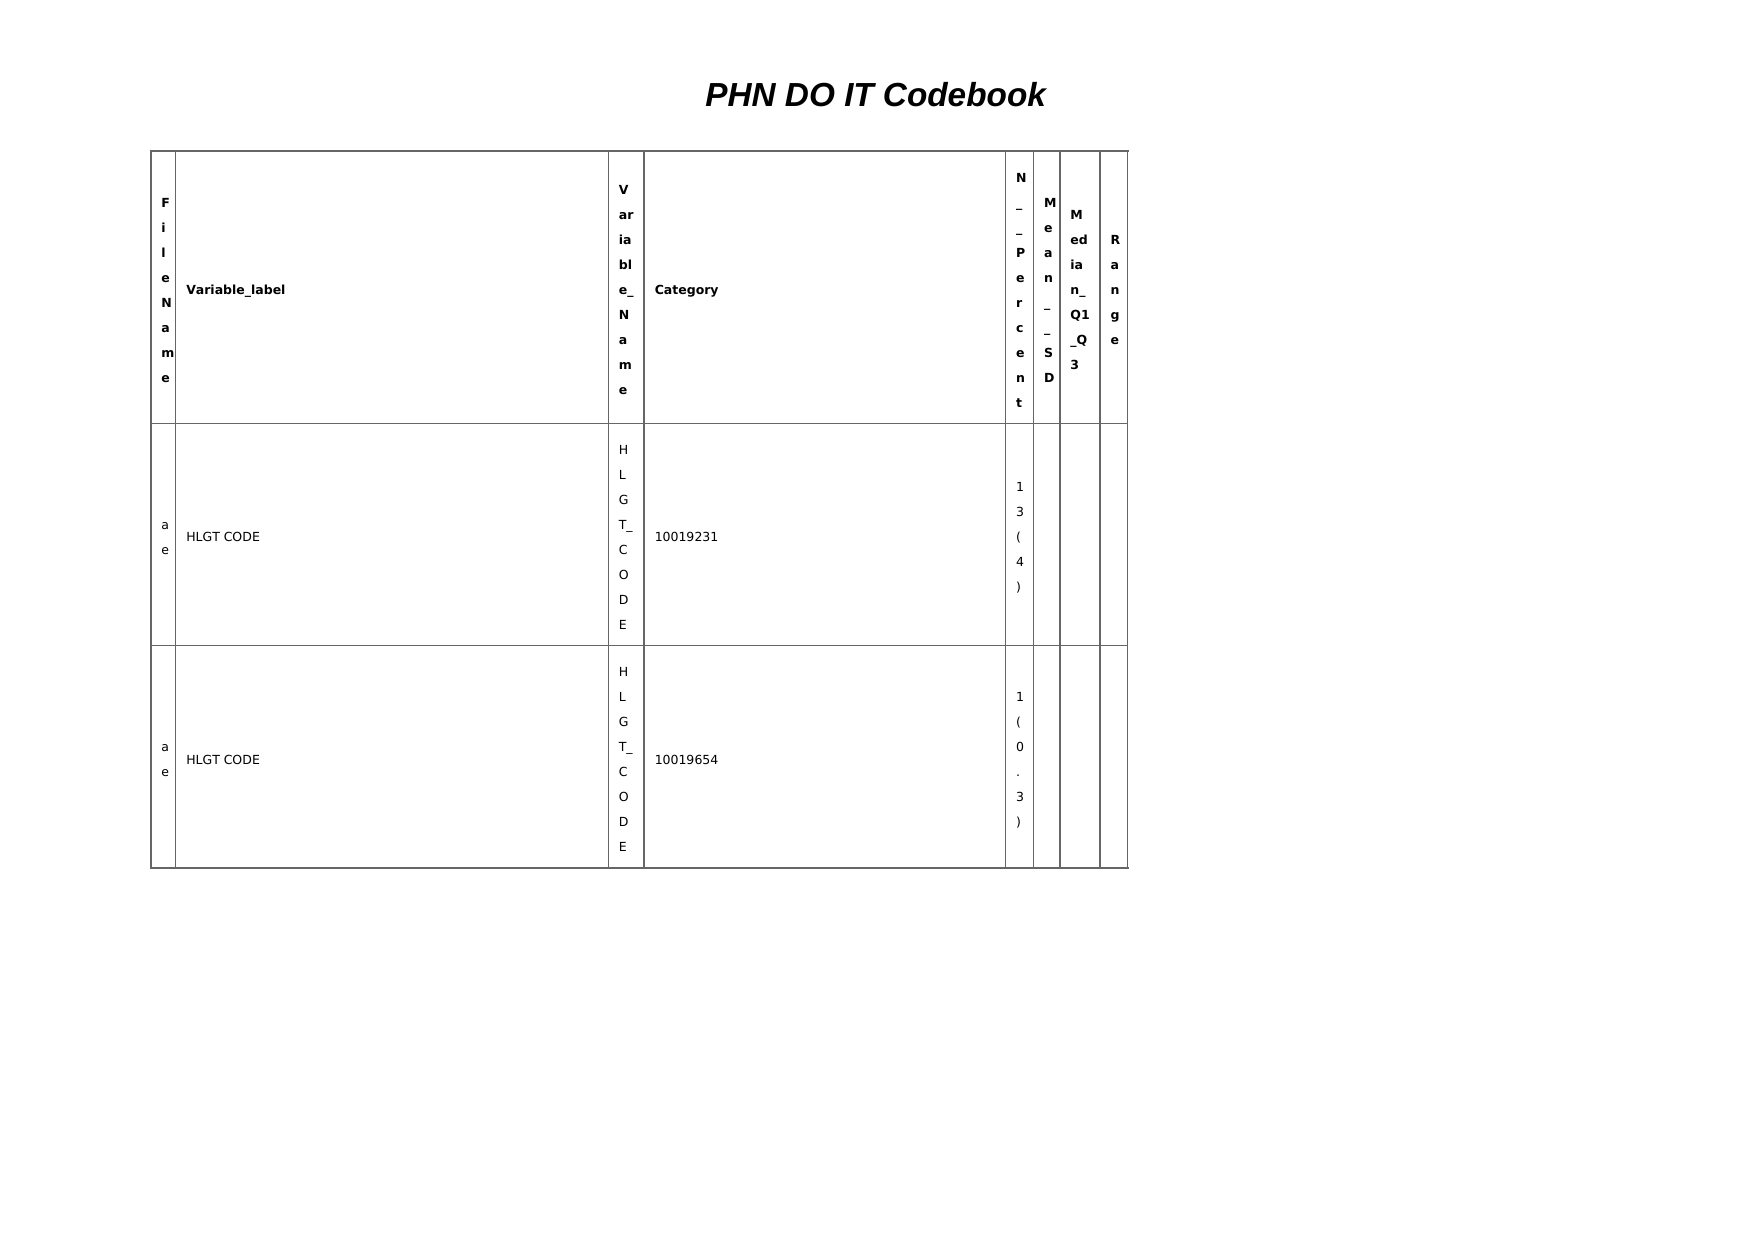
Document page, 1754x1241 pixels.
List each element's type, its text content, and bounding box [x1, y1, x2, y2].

table_header Mean__SD [1034, 152, 1059, 422]
table_header FileName [152, 152, 175, 422]
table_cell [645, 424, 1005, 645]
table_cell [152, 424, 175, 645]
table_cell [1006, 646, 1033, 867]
table_header Range [1101, 152, 1127, 422]
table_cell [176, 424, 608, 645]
table_header N__Percent [1006, 152, 1033, 422]
table_header Variable_Name [609, 152, 643, 422]
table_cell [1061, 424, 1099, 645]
table_header Median_Q1_Q3 [1061, 152, 1099, 422]
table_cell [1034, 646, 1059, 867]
table_header Category [645, 152, 1005, 422]
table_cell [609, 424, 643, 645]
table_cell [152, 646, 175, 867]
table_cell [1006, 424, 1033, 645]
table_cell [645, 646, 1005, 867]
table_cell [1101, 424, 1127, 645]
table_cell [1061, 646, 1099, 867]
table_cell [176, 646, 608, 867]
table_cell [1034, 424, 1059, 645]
table_header Variable_label [176, 152, 608, 422]
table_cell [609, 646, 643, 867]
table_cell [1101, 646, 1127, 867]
